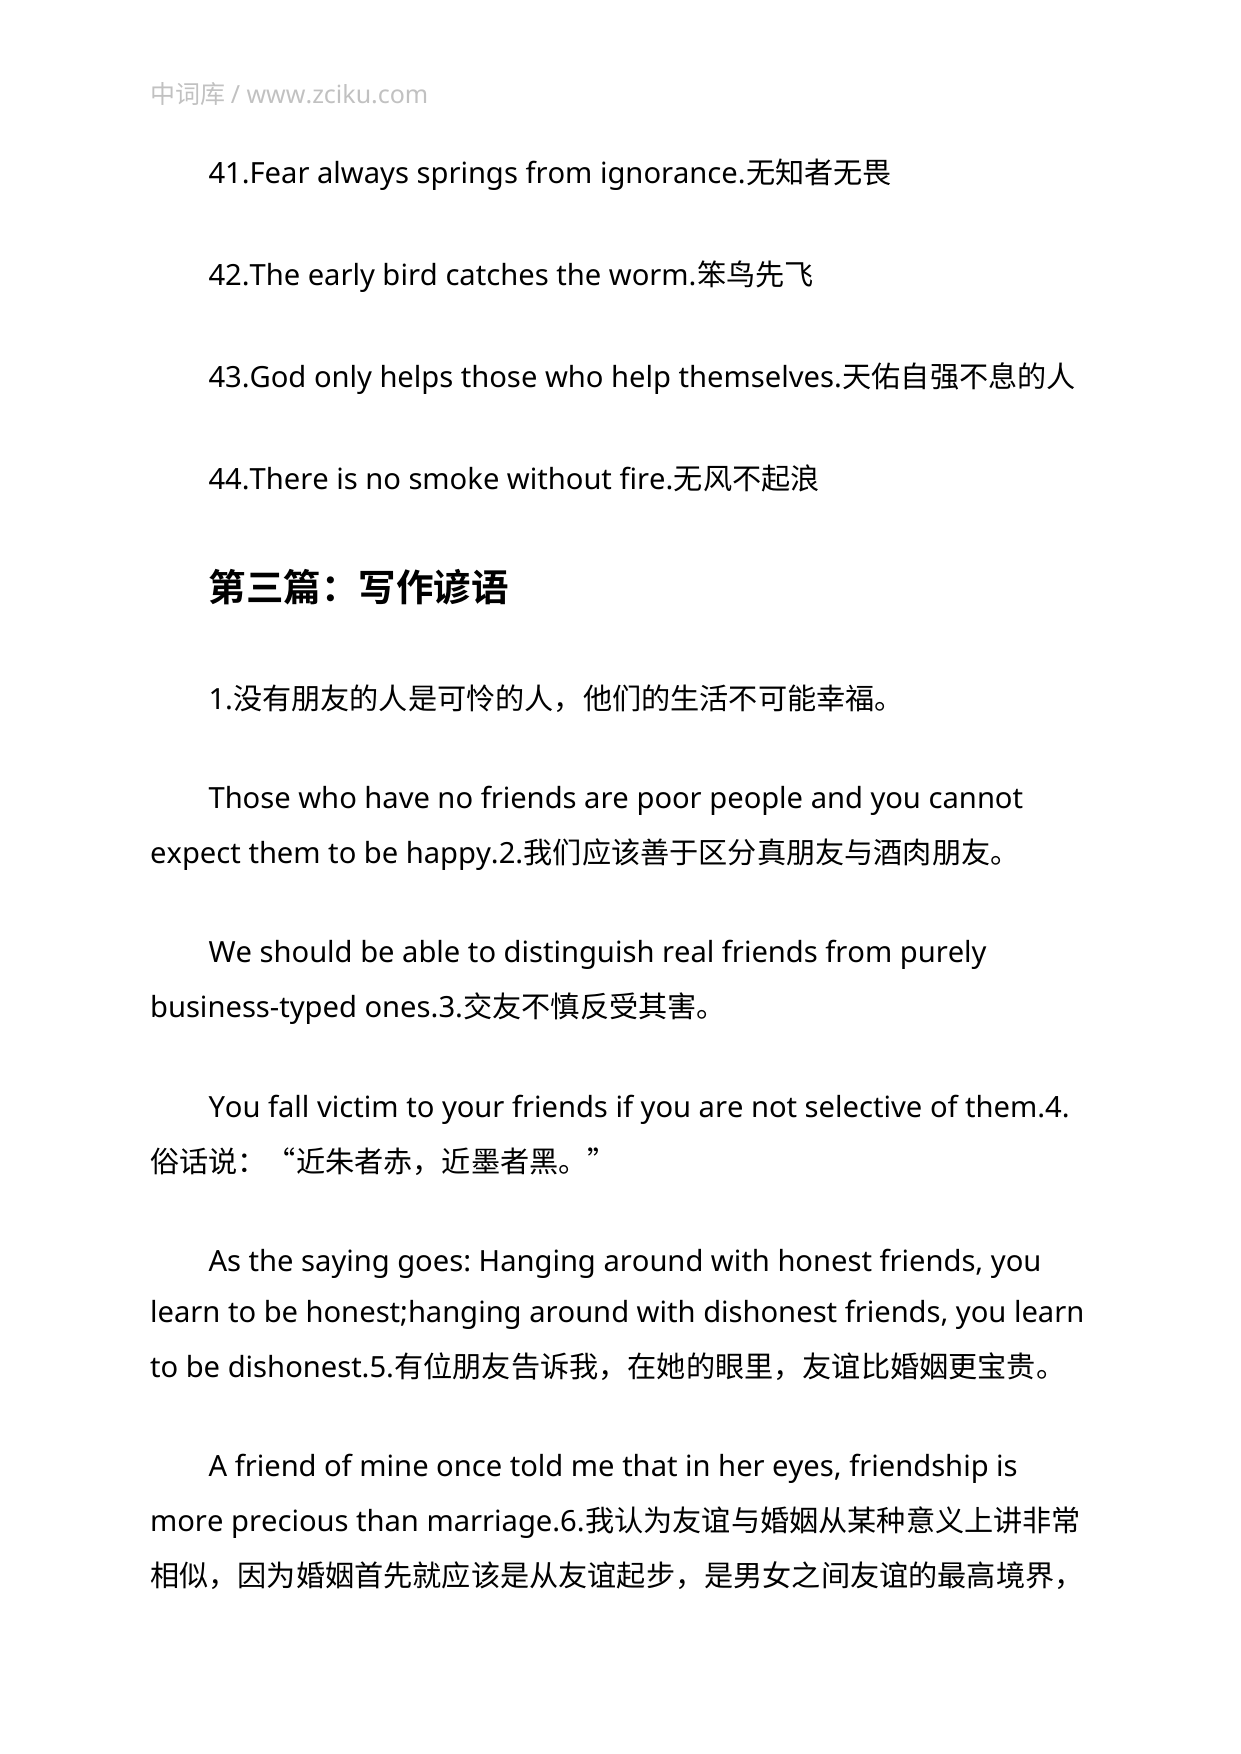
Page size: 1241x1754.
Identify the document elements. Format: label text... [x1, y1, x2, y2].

text 43.God only helps those who help themselves.天佑自强不息的人 [150, 354, 1090, 396]
text We should be able to distinguish real friends from purely business-typed ones.3.交友不慎反受其害。 [150, 932, 1090, 1026]
text 44.There is no smoke without fire.无风不起浪 [150, 456, 1090, 498]
text 1.没有朋友的人是可怜的人，他们的生活不可能幸福。 [150, 675, 1090, 718]
text As the saying goes: Hanging around with honest friends, you learn to be honest;hanging around with dishonest friends, you learn to be dishonest.5.有位朋友告诉我，在她的眼里，友谊比婚姻更宝贵。 [150, 1240, 1090, 1386]
text You fall victim to your friends if you are not selective of them.4.俗话说：“近朱者赤，近墨者黑。” [150, 1086, 1090, 1180]
text Those who have no friends are poor people and you cannot expect them to be happy.2.我们应该善于区分真朋友与酒肉朋友。 [150, 777, 1090, 872]
text 42.The early bird catches the worm.笨鸟先飞 [150, 252, 1090, 294]
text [150, 1446, 1090, 1595]
text 第三篇：写作谚语 [150, 558, 1090, 612]
text 41.Fear always springs from ignorance.无知者无畏 [150, 150, 1090, 192]
